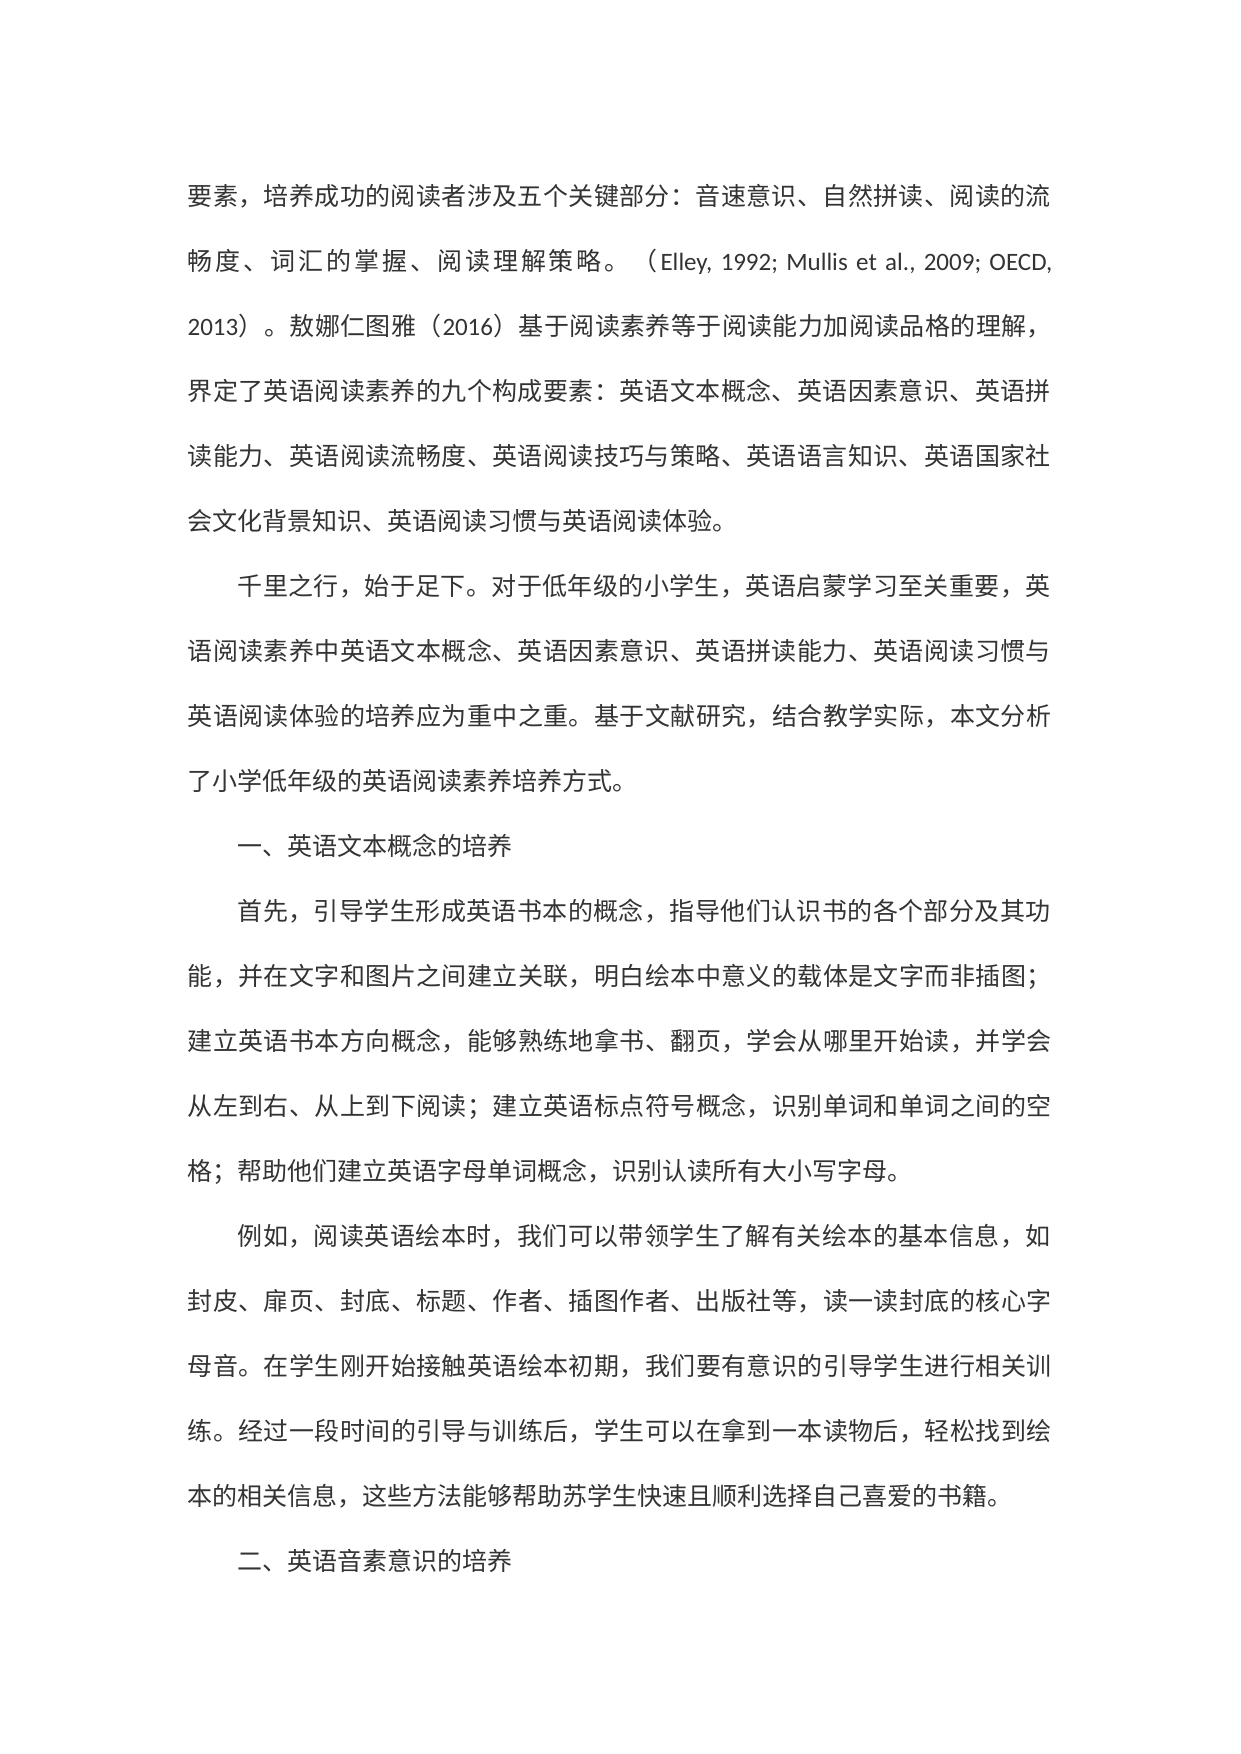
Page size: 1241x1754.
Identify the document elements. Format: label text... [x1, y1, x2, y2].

text 例如，阅读英语绘本时，我们可以带领学生了解有关绘本的基本信息，如封皮、扉页、封底、标题、作者、插图作者、出版社等，读一读封底的核心字母音。在学生刚开始接触英语绘本初期，我们要有意识的引导学生进行相关训练。经过一段时间的引导与训练后，学生可以在拿到一本读物后，轻松找到绘本的相关信息，这些方法能够帮助苏学生快速且顺利选择自己喜爱的书籍。 [187, 1202, 1053, 1527]
text 千里之行，始于足下。对于低年级的小学生，英语启蒙学习至关重要，英语阅读素养中英语文本概念、英语因素意识、英语拼读能力、英语阅读习惯与英语阅读体验的培养应为重中之重。基于文献研究，结合教学实际，本文分析了小学低年级的英语阅读素养培养方式。 [187, 552, 1053, 812]
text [187, 162, 1053, 552]
text 首先，引导学生形成英语书本的概念，指导他们认识书的各个部分及其功能，并在文字和图片之间建立关联，明白绘本中意义的载体是文字而非插图；建立英语书本方向概念，能够熟练地拿书、翻页，学会从哪里开始读，并学会从左到右、从上到下阅读；建立英语标点符号概念，识别单词和单词之间的空格；帮助他们建立英语字母单词概念，识别认读所有大小写字母。 [187, 877, 1053, 1202]
text 一、英语文本概念的培养 [187, 812, 1053, 877]
text 二、英语音素意识的培养 [187, 1527, 1053, 1592]
